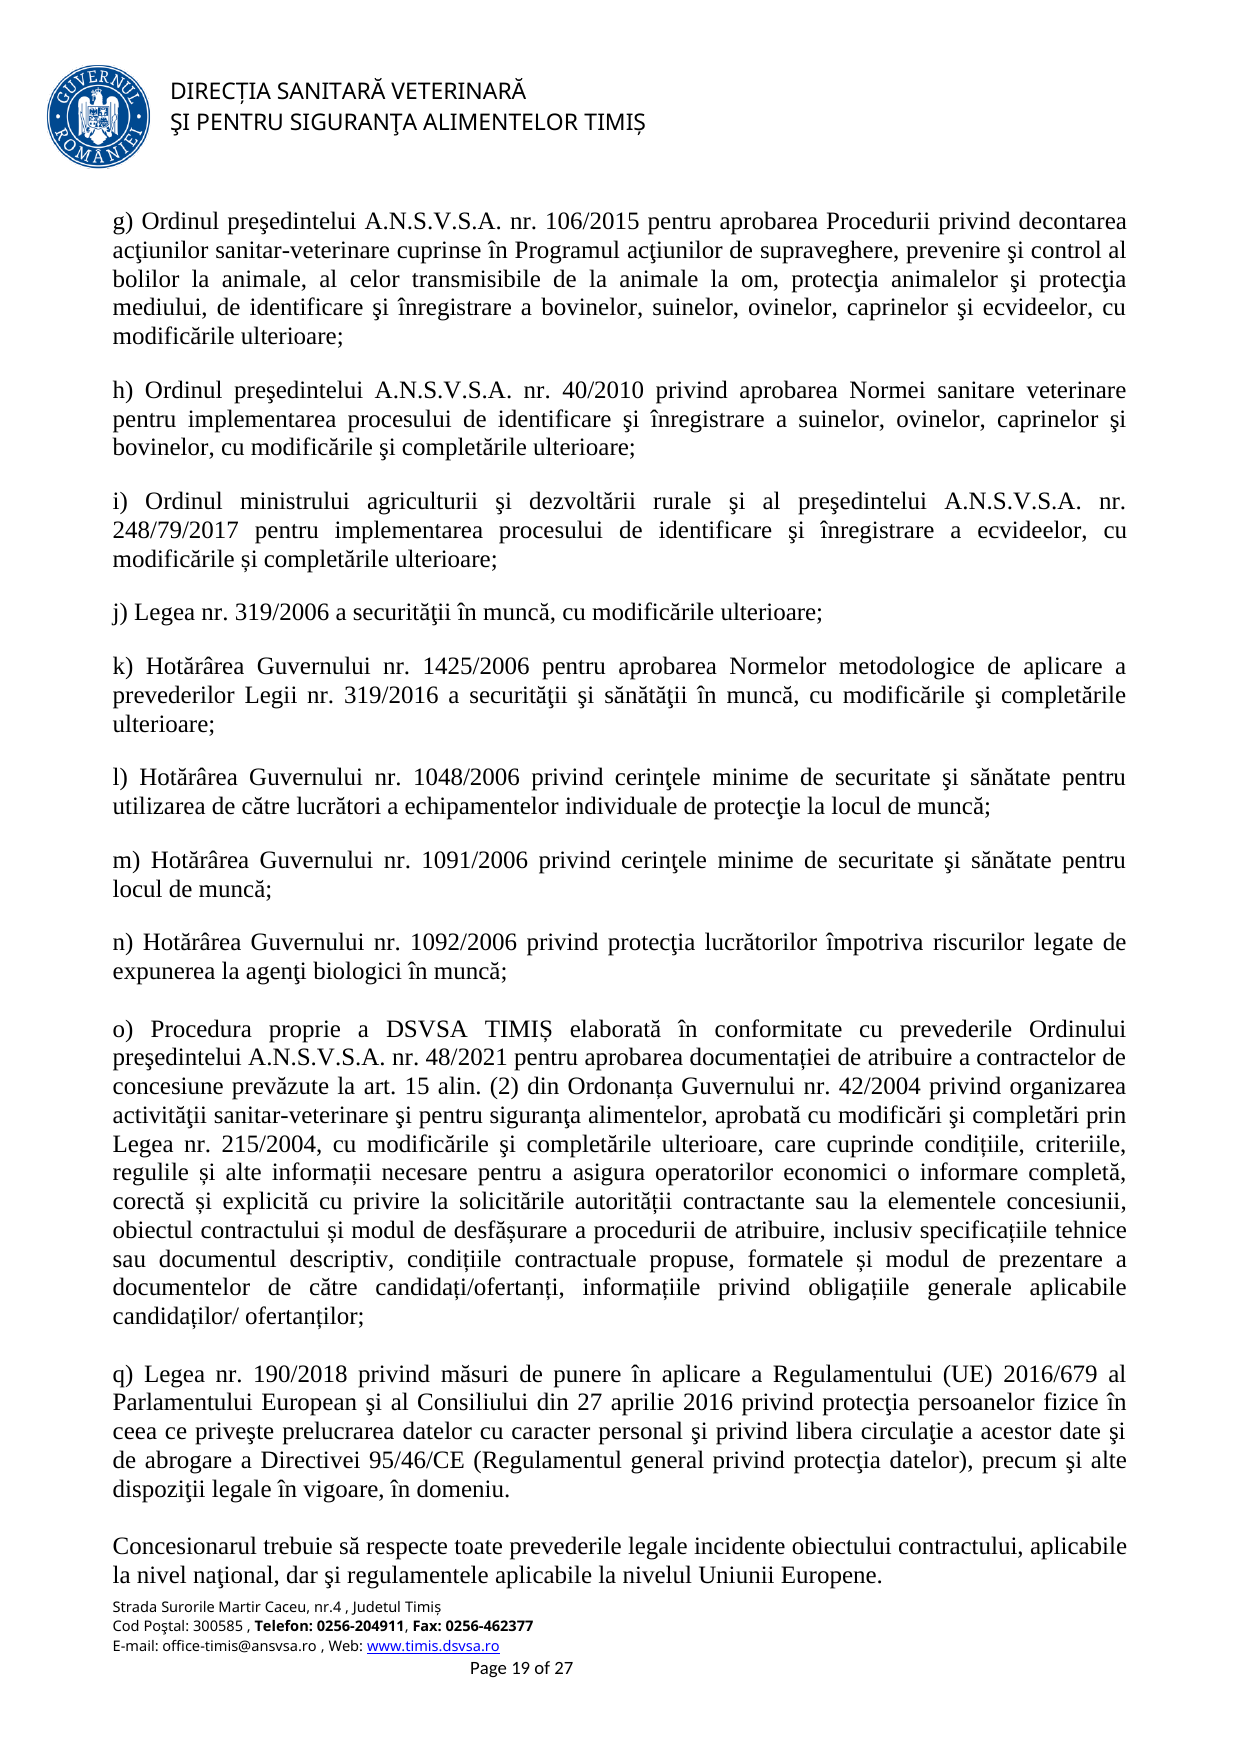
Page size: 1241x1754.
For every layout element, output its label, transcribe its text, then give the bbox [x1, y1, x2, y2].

text l) Hotărârea Guvernului nr. 1048/2006 privind cerinţele minime de securitate şi sănătate pentru utilizarea de către lucrători a echipamentelor individuale de protecţie la locul de muncă; [112, 762, 1128, 820]
text h) Ordinul preşedintelui A.N.S.V.S.A. nr. 40/2010 privind aprobarea Normei sanitare veterinare pentru implementarea procesului de identificare şi înregistrare a suinelor, ovinelor, caprinelor şi bovinelor, cu modificările şi completările ulterioare; [112, 375, 1128, 461]
text m) Hotărârea Guvernului nr. 1091/2006 privind cerinţele minime de securitate şi sănătate pentru locul de muncă; [112, 845, 1128, 902]
list o) Procedura proprie a DSVSA TIMIȘ elaborată în conformitate cu prevederile Ordinului preşedintelui A.N.S.V.S.A. nr. 48/2021 pentru aprobarea documentației de atribuire a contractelor de concesiune prevăzute la art. 15 alin. (2) din Ordonanța Guvernului nr. 42/2004 privind organizarea activităţii sanitar-veterinare şi pentru siguranţa alimentelor, aprobată cu modificări şi completări prin Legea nr. 215/2004, cu modificările şi completările ulterioare, care cuprinde condițiile, criteriile, regulile și alte informații necesare pentru a asigura operatorilor economici o informare completă, corectă și explicită cu privire la solicitările autorității contractante sau la elementele concesiunii, obiectul contractului și modul de desfășurare a procedurii de atribuire, inclusiv specificațiile tehnice sau documentul descriptiv, condițiile contractuale propuse, formatele și modul de prezentare a documentelor de către candidați/ofertanți, informațiile privind obligațiile generale aplicabile candidaților/ ofertanților; [112, 1014, 1128, 1330]
text j) Legea nr. 319/2006 a securităţii în muncă, cu modificările ulterioare; [112, 597, 1128, 626]
text n) Hotărârea Guvernului nr. 1092/2006 privind protecţia lucrătorilor împotriva riscurilor legate de expunerea la agenţi biologici în muncă; [112, 927, 1128, 985]
picture [45, 64, 150, 169]
text k) Hotărârea Guvernului nr. 1425/2006 pentru aprobarea Normelor metodologice de aplicare a prevederilor Legii nr. 319/2016 a securităţii şi sănătăţii în muncă, cu modificările şi completările ulterioare; [112, 651, 1128, 737]
text Concesionarul trebuie să respecte toate prevederile legale incidente obiectului contractului, aplicabile la nivel naţional, dar şi regulamentele aplicabile la nivelul Uniunii Europene. [112, 1531, 1128, 1589]
list q) Legea nr. 190/2018 privind măsuri de punere în aplicare a Regulamentului (UE) 2016/679 al Parlamentului European şi al Consiliului din 27 aprilie 2016 privind protecţia persoanelor fizice în ceea ce priveşte prelucrarea datelor cu caracter personal şi privind libera circulaţie a acestor date şi de abrogare a Directivei 95/46/CE (Regulamentul general privind protecţia datelor), precum şi alte dispoziţii legale în vigoare, în domeniu. [112, 1359, 1128, 1502]
text i) Ordinul ministrului agriculturii şi dezvoltării rurale şi al preşedintelui A.N.S.V.S.A. nr. 248/79/2017 pentru implementarea procesului de identificare şi înregistrare a ecvideelor, cu modificările și completările ulterioare; [112, 486, 1128, 572]
text g) Ordinul preşedintelui A.N.S.V.S.A. nr. 106/2015 pentru aprobarea Procedurii privind decontarea acţiunilor sanitar-veterinare cuprinse în Programul acţiunilor de supraveghere, prevenire şi control al bolilor la animale, al celor transmisibile de la animale la om, protecţia animalelor şi protecţia mediului, de identificare şi înregistrare a bovinelor, suinelor, ovinelor, caprinelor şi ecvideelor, cu modificările ulterioare; [112, 206, 1128, 350]
